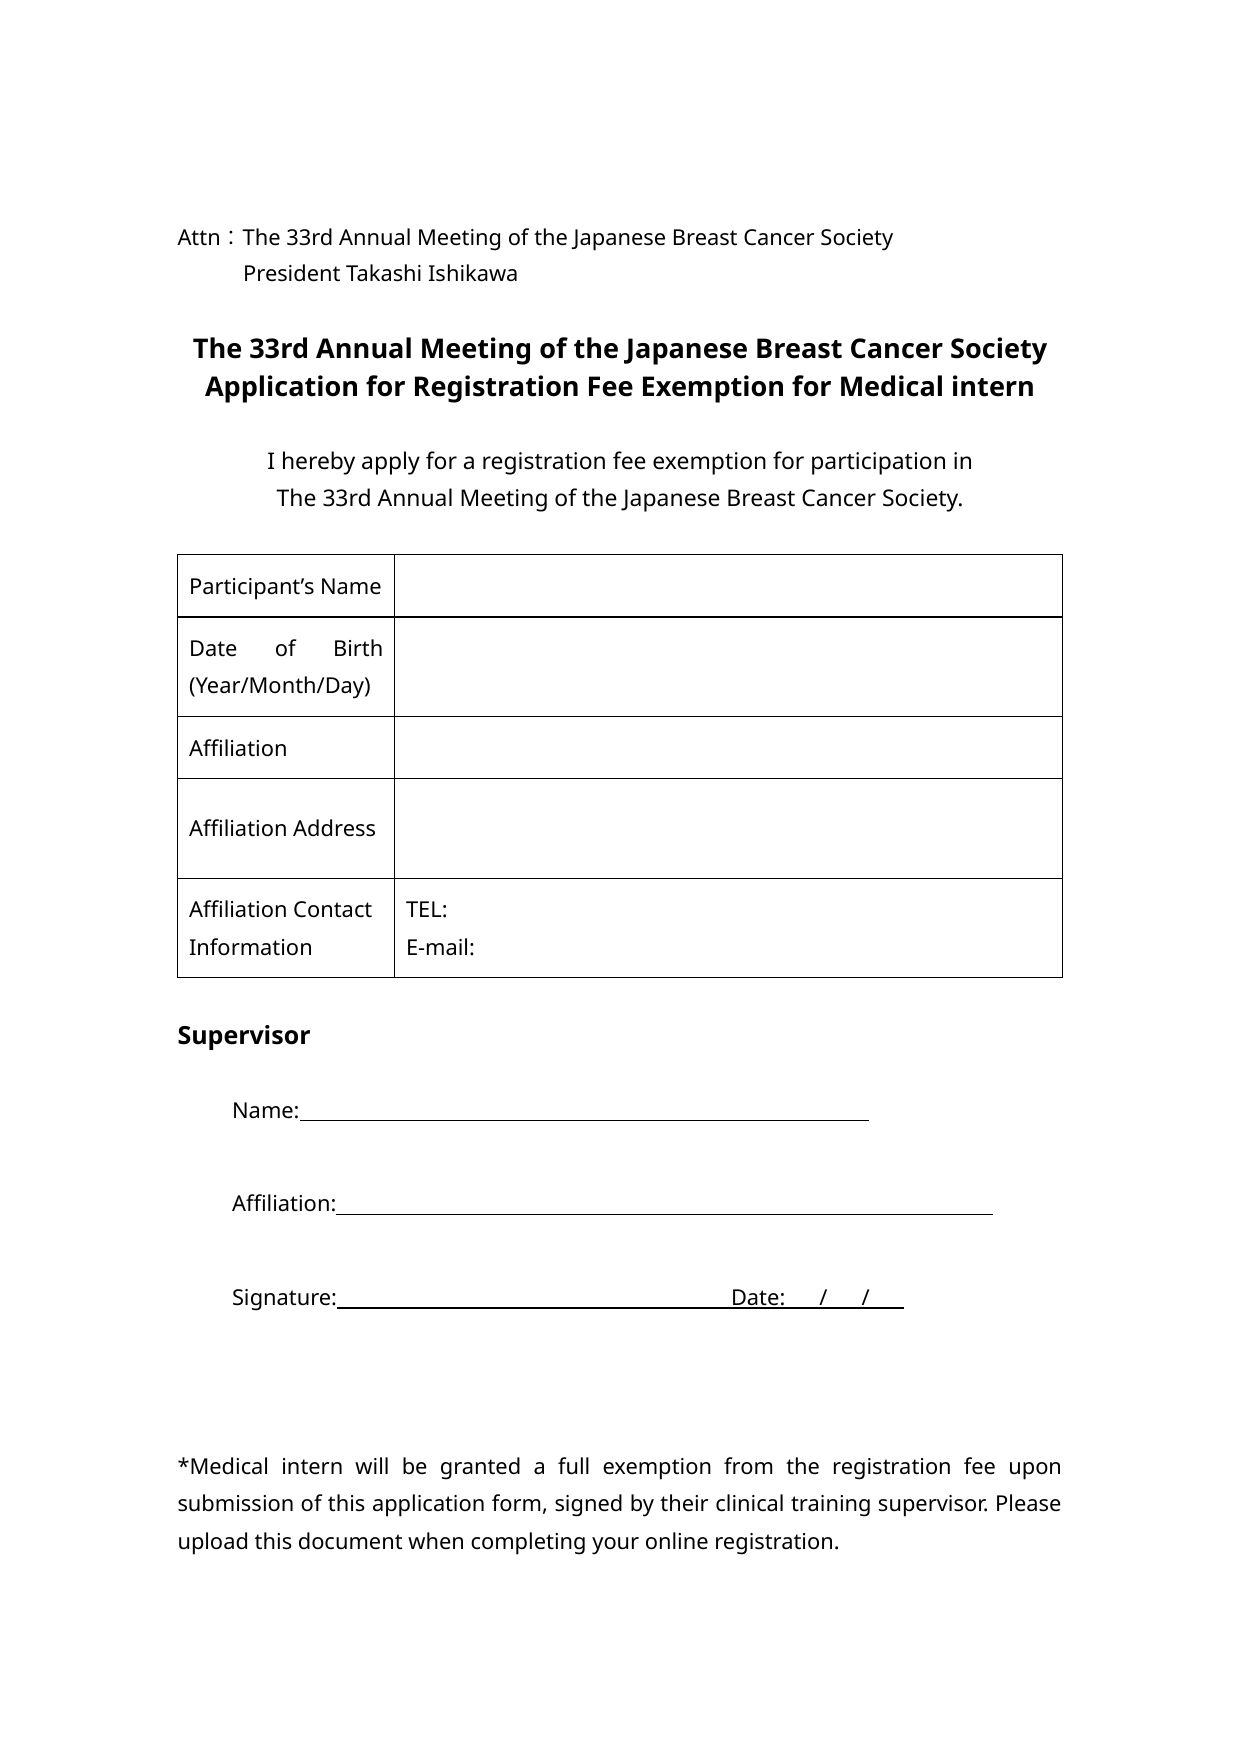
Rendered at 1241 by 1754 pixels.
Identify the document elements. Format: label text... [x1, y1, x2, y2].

table_cell [395, 717, 1062, 778]
text Name: [232, 1091, 1063, 1128]
table_cell Date of Birth (Year/Month/Day) [178, 618, 394, 716]
text Attn：The 33rd Annual Meeting of the Japanese Breast Cancer Society [177, 217, 1063, 254]
table_cell [395, 779, 1062, 878]
table_header [395, 555, 1062, 616]
table_cell TEL: E-mail: [395, 879, 1062, 977]
text Signature: Date: / / [232, 1278, 1063, 1316]
text The 33rd Annual Meeting of the Japanese Breast Cancer Society Application for Registration Fee Exemption for Medical intern [177, 329, 1063, 404]
text President Takashi Ishikawa [177, 254, 1063, 292]
text Supervisor [177, 1016, 1063, 1053]
table_cell [395, 618, 1062, 716]
text I hereby apply for a registration fee exemption for participation in [177, 442, 1063, 479]
text The 33rd Annual Meeting of the Japanese Breast Cancer Society. [177, 479, 1063, 517]
table_cell Affiliation Address [178, 779, 394, 878]
table_cell Affiliation Contact Information [178, 879, 394, 977]
text *Medical intern will be granted a full exemption from the registration fee upon submission of this application form, signed by their clinical training supervisor. Please upload this document when completing your online registration. [177, 1447, 1063, 1559]
text Affiliation: [232, 1184, 1063, 1222]
table_header Participant’s Name [178, 555, 394, 616]
table_cell Affiliation [178, 717, 394, 778]
